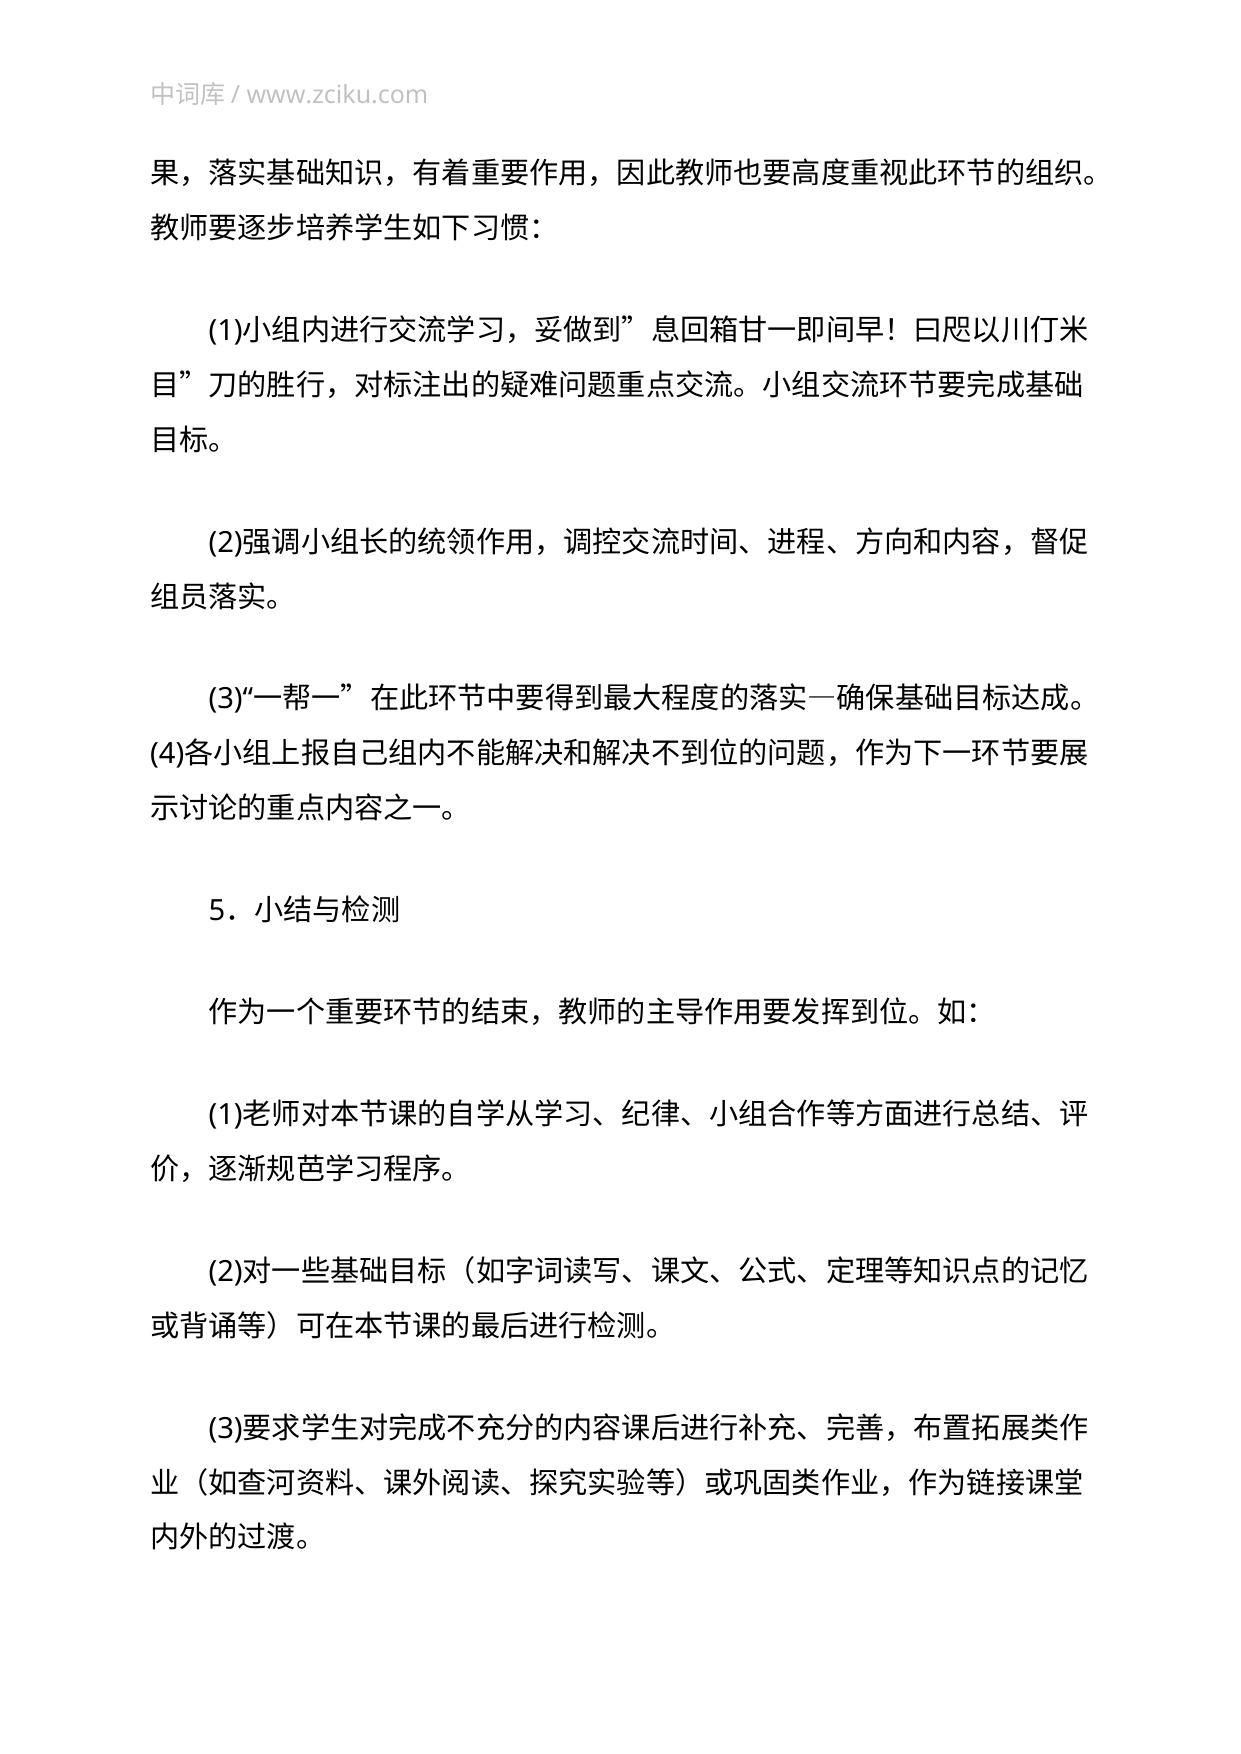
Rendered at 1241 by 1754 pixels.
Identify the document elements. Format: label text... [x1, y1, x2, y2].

text (1)小组内进行交流学习，妥做到”息回箱甘一即间早！曰咫以川仃米目”刀的胜行，对标注出的疑难问题重点交流。小组交流环节要完成基础目标。 [150, 307, 1090, 459]
text (2)强调小组长的统领作用，调控交流时间、进程、方向和内容，督促组员落实。 [150, 518, 1090, 616]
text 5．小结与检测 [150, 887, 1090, 929]
text (1)老师对本节课的自学从学习、纪律、小组合作等方面进行总结、评价，逐渐规芭学习程序。 [150, 1091, 1090, 1188]
text (3)“一帮一”在此环节中要得到最大程度的落实—确保基础目标达成。(4)各小组上报自己组内不能解决和解决不到位的问题，作为下一环节要展示讨论的重点内容之一。 [150, 675, 1090, 827]
text (3)要求学生对完成不充分的内容课后进行补充、完善，布置拓展类作业（如查河资料、课外阅读、探究实验等）或巩固类作业，作为链接课堂内外的过渡。 [150, 1404, 1090, 1556]
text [150, 150, 1090, 247]
text 作为一个重要环节的结束，教师的主导作用要发挥到位。如： [150, 989, 1090, 1031]
text (2)对一些基础目标（如字词读写、课文、公式、定理等知识点的记忆或背诵等）可在本节课的最后进行检测。 [150, 1247, 1090, 1345]
